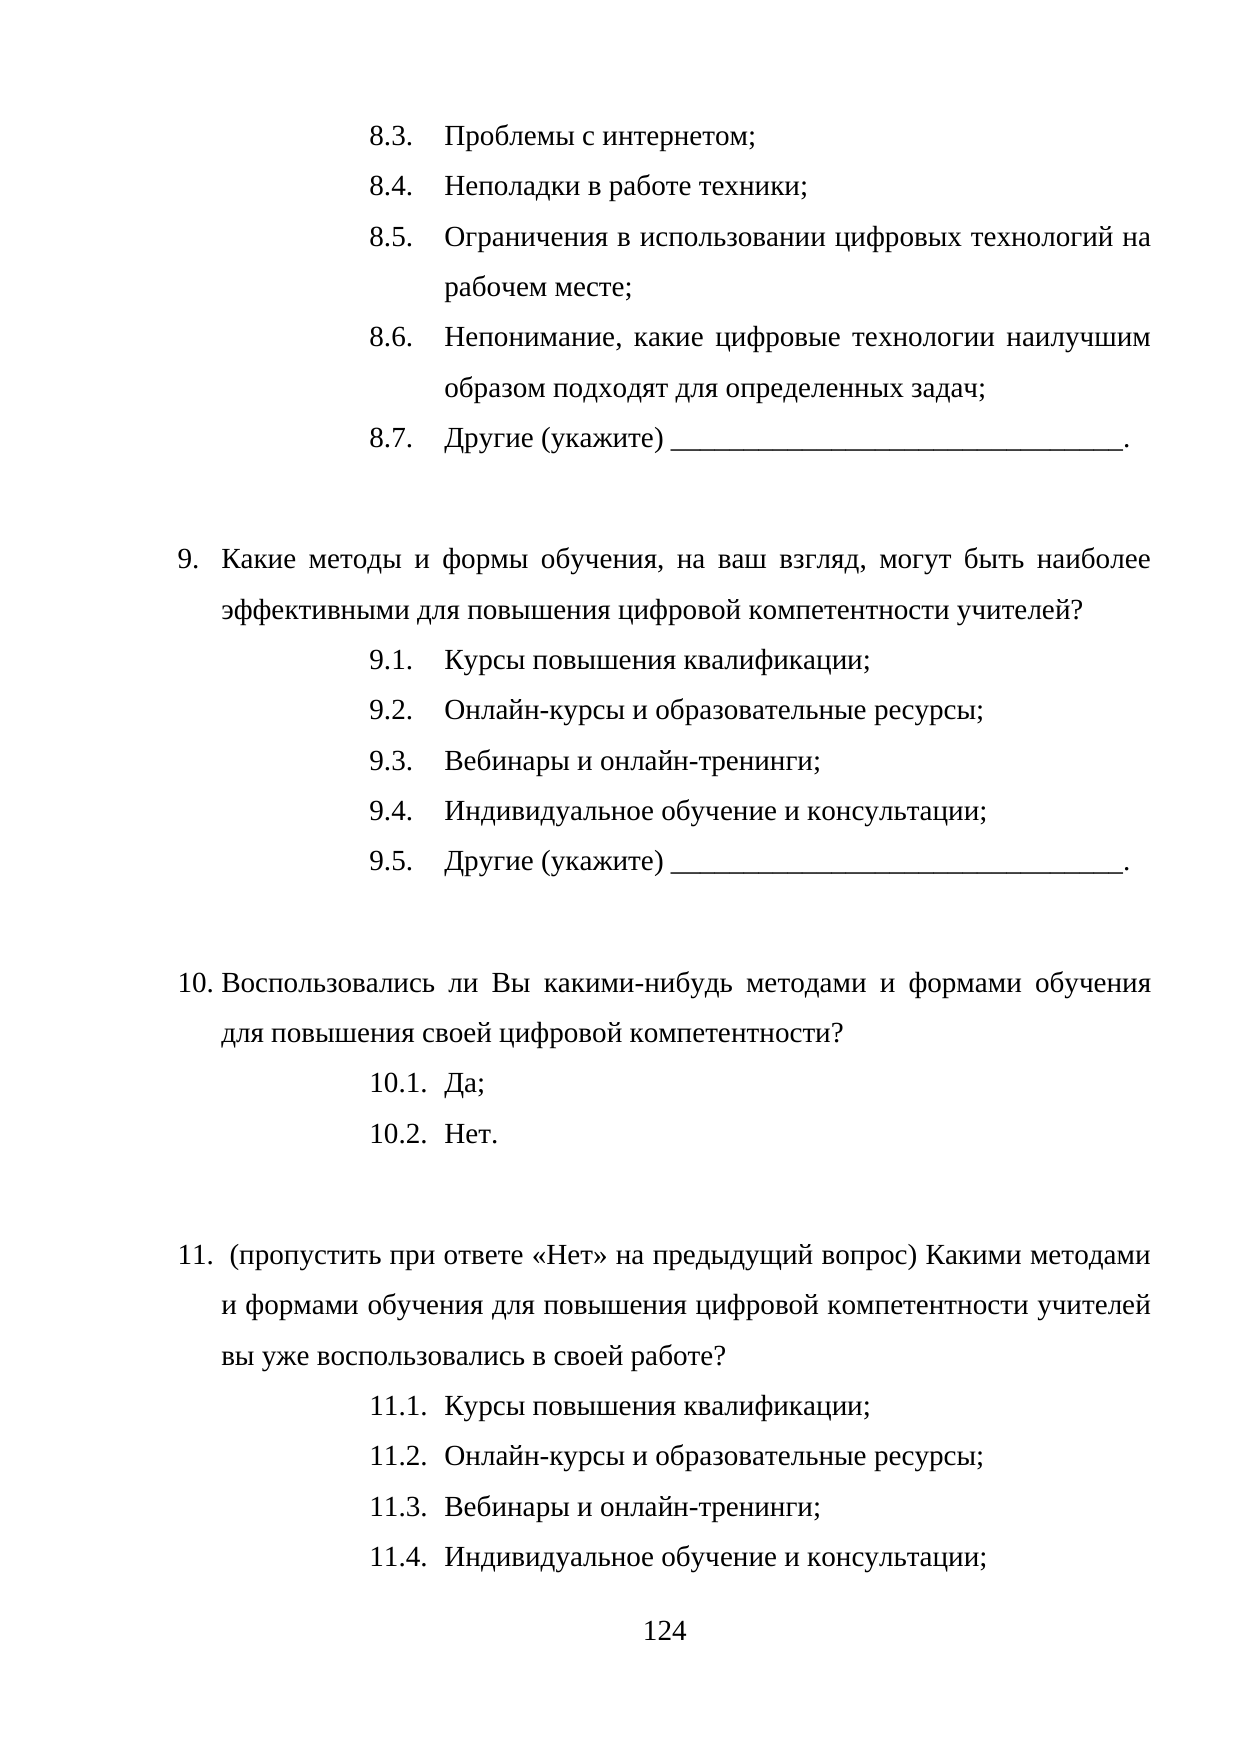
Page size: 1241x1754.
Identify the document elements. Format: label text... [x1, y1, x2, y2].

list Ограничения в использовании цифровых технологий на рабочем месте; [369, 219, 1152, 303]
list Курсы повышения квалификации; [369, 1388, 1152, 1422]
list Курсы повышения квалификации; [369, 642, 1152, 676]
list Индивидуальное обучение и консультации; [369, 793, 1152, 827]
list Проблемы с интернетом; [369, 118, 1152, 152]
list Вебинары и онлайн-тренинги; [369, 1489, 1152, 1522]
list Другие (укажите) _______________________________. [369, 843, 1152, 877]
list Да; [369, 1065, 1152, 1099]
list Онлайн-курсы и образовательные ресурсы; [369, 1438, 1152, 1472]
list Онлайн-курсы и образовательные ресурсы; [369, 692, 1152, 726]
list Непонимание, какие цифровые технологии наилучшим образом подходят для определенных задач; [369, 319, 1152, 403]
list Какие методы и формы обучения, на ваш взгляд, могут быть наиболее эффективными для повышения цифровой компетентности учителей? [177, 541, 1152, 625]
list Вебинары и онлайн-тренинги; [369, 743, 1152, 776]
list Индивидуальное обучение и консультации; [369, 1539, 1152, 1573]
list (пропустить при ответе «Нет» на предыдущий вопрос) Какими методами и формами обучения для повышения цифровой компетентности учителей вы уже воспользовались в своей работе? [177, 1237, 1152, 1371]
list Другие (укажите) _______________________________. [369, 420, 1152, 453]
list Неполадки в работе техники; [369, 168, 1152, 202]
list Нет. [369, 1116, 1152, 1149]
list Воспользовались ли Вы какими-нибудь методами и формами обучения для повышения своей цифровой компетентности? [177, 965, 1152, 1049]
